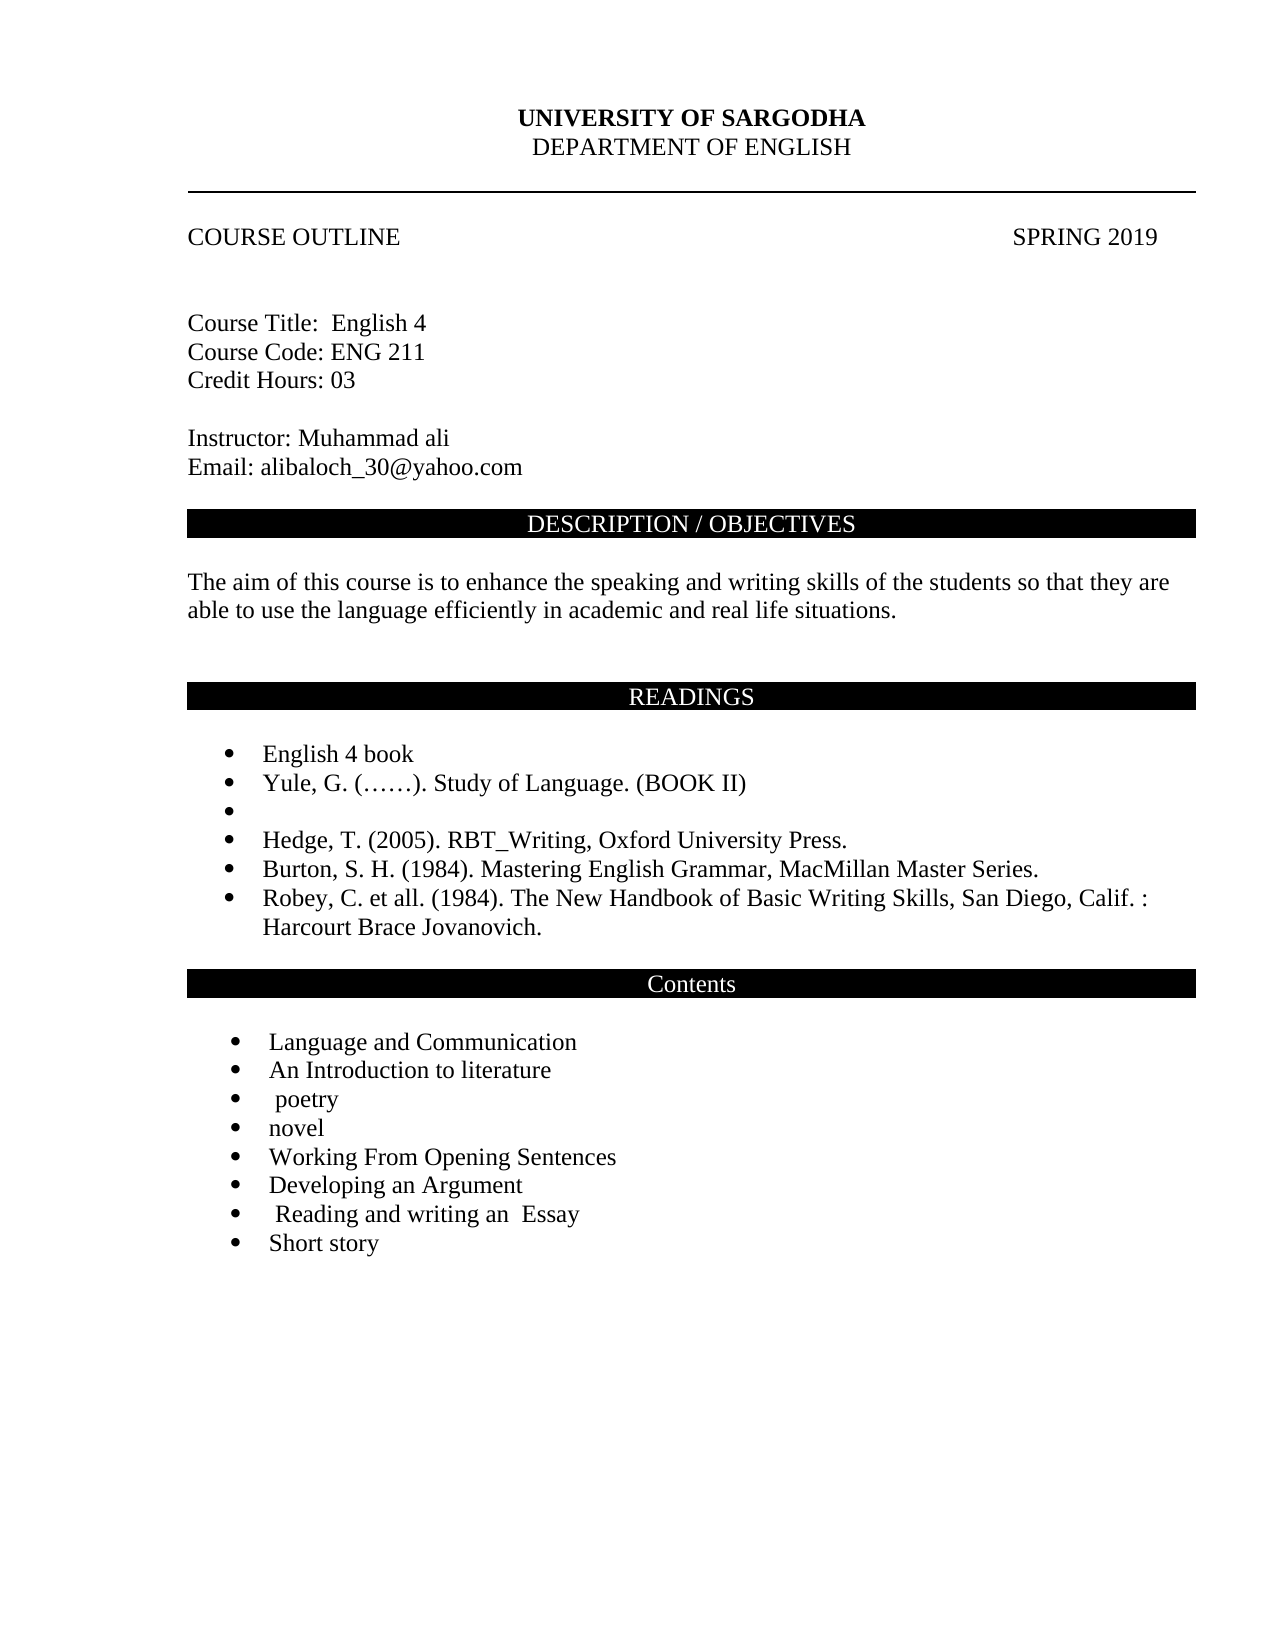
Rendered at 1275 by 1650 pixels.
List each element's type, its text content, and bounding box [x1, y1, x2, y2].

list novel [231, 1113, 1196, 1142]
list poetry [231, 1084, 1196, 1113]
list Language and Communication [231, 1027, 1196, 1055]
list Yule, G. (……). Study of Language. (BOOK II) [225, 768, 1196, 797]
list Burton, S. H. (1984). Mastering English Grammar, MacMillan Master Series. [225, 854, 1196, 883]
list Working From Opening Sentences [231, 1142, 1196, 1170]
list Developing an Argument [231, 1170, 1196, 1199]
text READINGS [187, 682, 1196, 710]
list An Introduction to literature [231, 1055, 1196, 1084]
text Email: alibaloch_30@yahoo.com [187, 452, 1196, 480]
text Course Code: ENG 211 [187, 337, 1196, 365]
text DESCRIPTION / OBJECTIVES [187, 509, 1196, 538]
text UNIVERSITY OF SARGODHA [187, 103, 1196, 132]
list English 4 book [225, 739, 1196, 768]
text Contents [187, 969, 1196, 998]
text Course Title: English 4 [187, 308, 1196, 337]
text COURSE OUTLINE SPRING 2019 [187, 222, 1196, 250]
list Hedge, T. (2005). RBT_Writing, Oxford University Press. [225, 825, 1196, 854]
text Instructor: Muhammad ali [187, 423, 1196, 452]
list Short story [231, 1228, 1196, 1257]
list Reading and writing an Essay [231, 1199, 1196, 1228]
text DEPARTMENT OF ENGLISH [187, 132, 1196, 161]
text Credit Hours: 03 [187, 365, 1196, 394]
list Robey, C. et all. (1984). The New Handbook of Basic Writing Skills, San Diego, Calif. : Harcourt Brace Jovanovich. [225, 883, 1196, 940]
text The aim of this course is to enhance the speaking and writing skills of the students so that they are able to use the language efficiently in academic and real life situations. [187, 567, 1196, 624]
